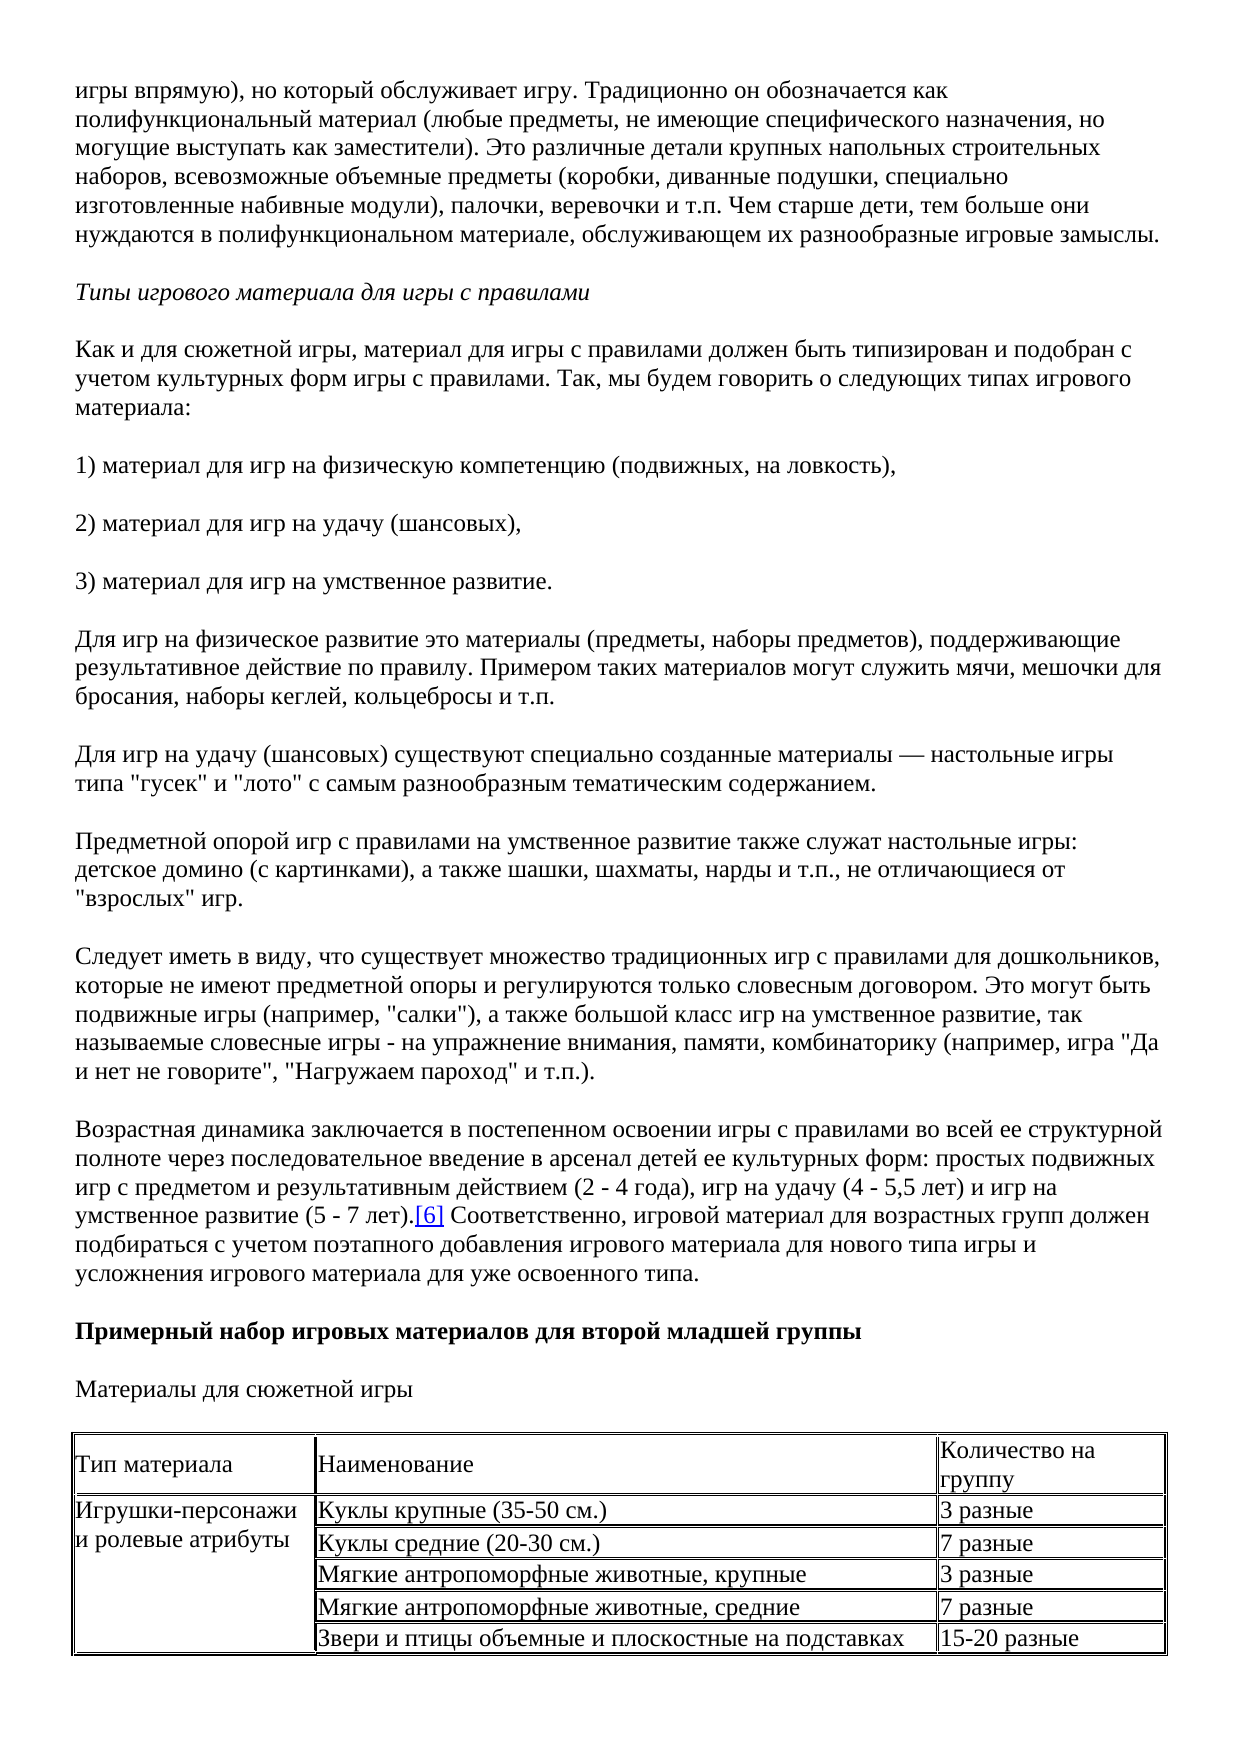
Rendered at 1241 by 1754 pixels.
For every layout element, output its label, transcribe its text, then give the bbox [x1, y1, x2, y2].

text 1) материал для игр на физическую компетенцию (подвижных, на ловкость), [75, 450, 1165, 479]
text Как и для сюжетной игры, материал для игры с правилами должен быть типизирован и подобран с учетом культурных форм игры с правилами. Так, мы будем говорить о следующих типах игрового материала: [75, 334, 1165, 421]
text Материалы для сюжетной игры [75, 1374, 1165, 1402]
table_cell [315, 1624, 937, 1652]
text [75, 75, 1165, 247]
table_cell 15-20 разные [938, 1620, 1165, 1652]
text 2) материал для игр на удачу (шансовых), [75, 508, 1165, 537]
text 3) материал для игр на умственное развитие. [75, 566, 1165, 594]
text Типы игрового материала для игры с правилами [75, 277, 1165, 305]
text Для игр на физическое развитие это материалы (предметы, наборы предметов), поддерживающие результативное действие по правилу. Примером таких материалов могут служить мячи, мешочки для бросания, наборы кеглей, кольцебросы и т.п. [75, 624, 1165, 710]
table_header Тип материала [75, 1435, 315, 1492]
text Возрастная динамика заключается в постепенном освоении игры с правилами во всей ее структурной полноте через последовательное введение в арсенал детей ее культурных форм: простых подвижных игр с предметом и результативным действием (2 - 4 года), игр на удачу (4 - 5,5 лет) и игр на умственное развитие (5 - 7 лет).[6] Соответственно, игровой материал для возрастных групп должен подбираться с учетом поэтапного добавления игрового материала для нового типа игры и усложнения игрового материала для уже освоенного типа. [75, 1114, 1165, 1287]
table_cell Мягкие антропоморфные животные, крупные [317, 1560, 936, 1588]
text Следует иметь в виду, что существует множество традиционных игр с правилами для дошкольников, которые не имеют предметной опоры и регулируются только словесным договором. Это могут быть подвижные игры (например, "салки"), а также большой класс игр на умственное развитие, так называемые словесные игры - на упражнение внимания, памяти, комбинаторику (например, игра "Да и нет не говорите", "Нагружаем пароход" и т.п.). [75, 941, 1165, 1085]
table_cell 7 разные [939, 1588, 1165, 1620]
table_cell Игрушки-персонажи и ролевые атрибуты [75, 1493, 315, 1652]
table_cell 3 разные [939, 1493, 1165, 1524]
text Для игр на удачу (шансовых) существуют специально созданные материалы — настольные игры типа "гусек" и "лото" с самым разнообразным тематическим содержанием. [75, 739, 1165, 797]
text Предметной опорой игр с правилами на умственное развитие также служат настольные игры: детское домино (с картинками), а также шашки, шахматы, нарды и т.п., не отличающиеся от "взрослых" игр. [75, 826, 1165, 912]
table_cell Мягкие антропоморфные животные, средние [317, 1592, 936, 1620]
table_cell 7 разные [939, 1524, 1165, 1556]
table_cell Куклы средние (20-30 см.) [317, 1528, 936, 1556]
table_cell 3 разные [939, 1556, 1165, 1588]
text Примерный набор игровых материалов для второй младшей группы [75, 1316, 1165, 1344]
table_header Наименование [315, 1435, 937, 1492]
table_header Количество на группу [938, 1435, 1164, 1492]
table_cell Куклы крупные (35-50 см.) [317, 1496, 936, 1524]
